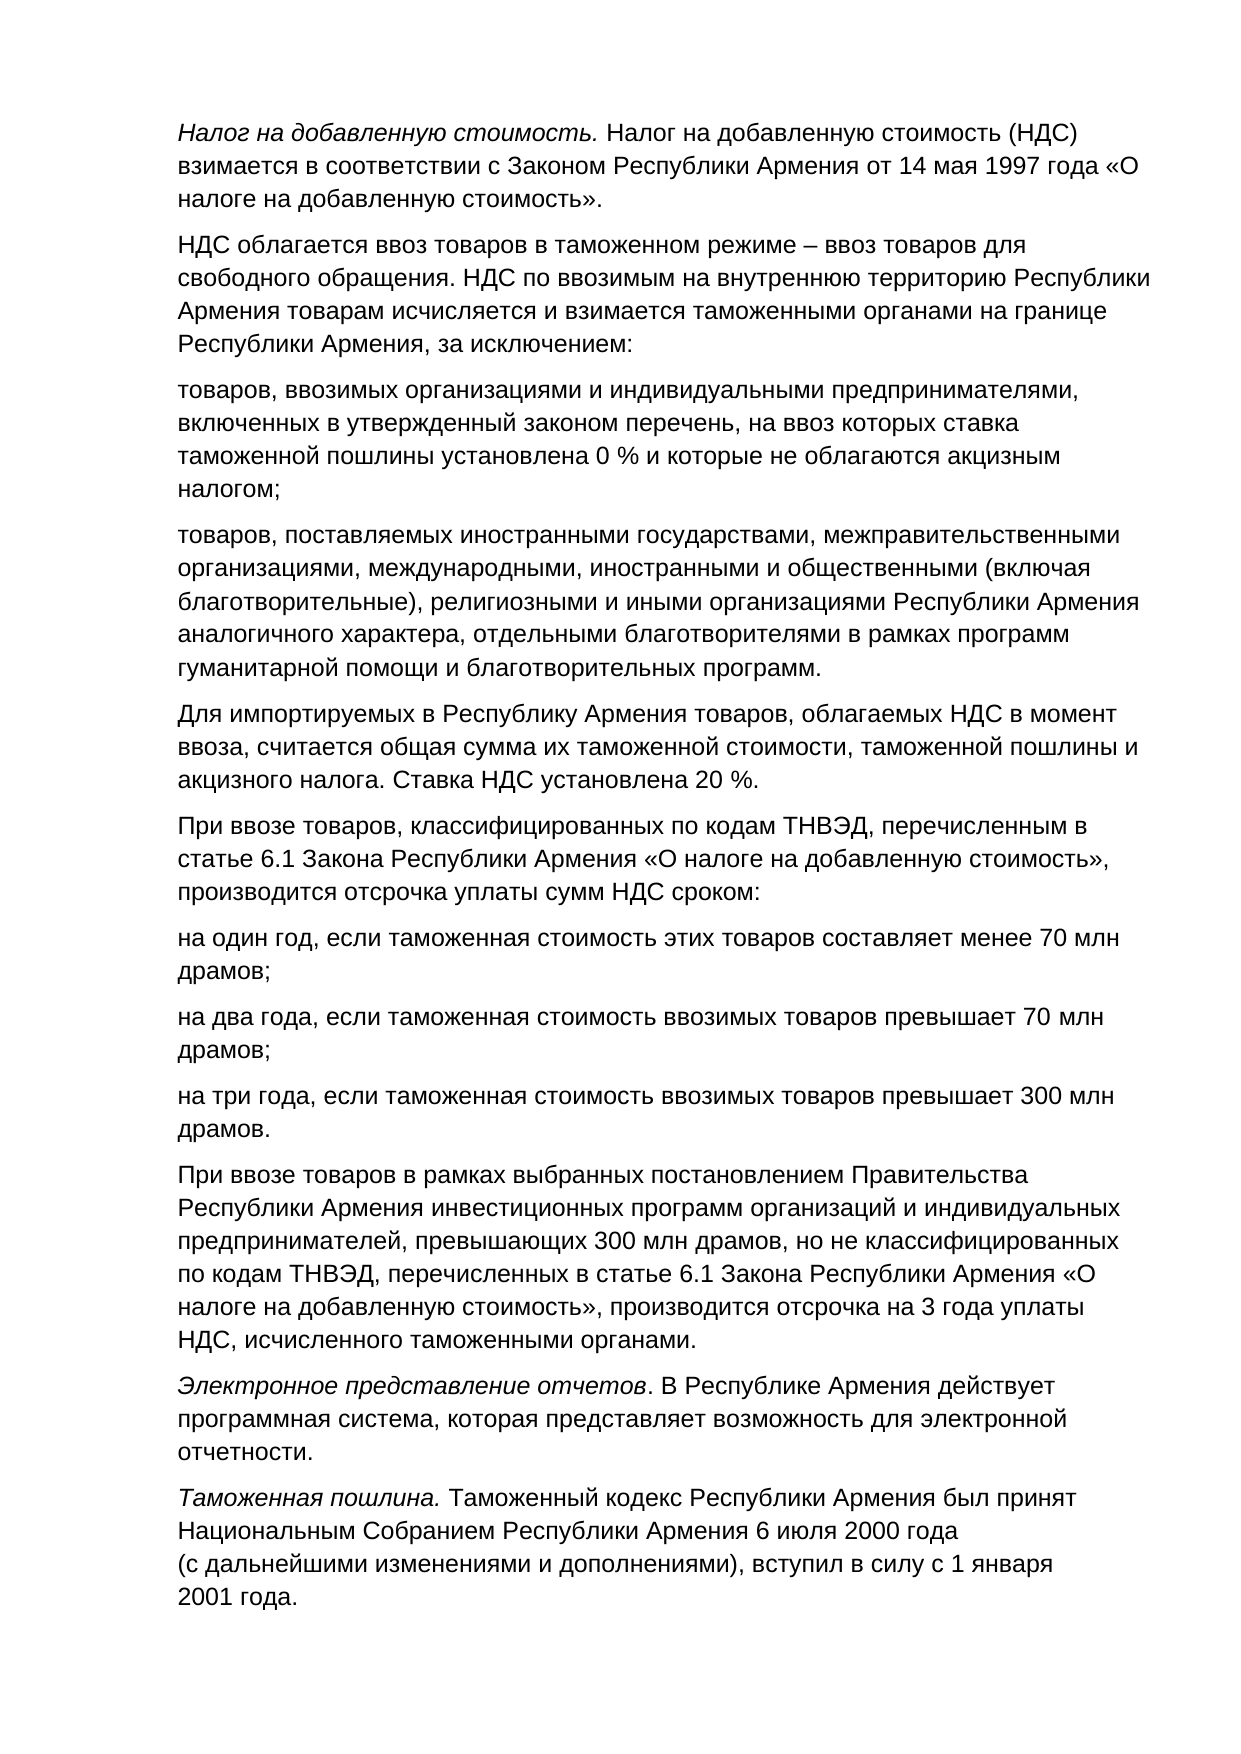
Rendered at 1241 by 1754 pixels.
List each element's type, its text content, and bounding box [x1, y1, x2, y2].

text НДС облагается ввоз товаров в таможенном режиме – ввоз товаров для свободного обращения. НДС по ввозимым на внутреннюю территорию Республики Армения товарам исчисляется и взимается таможенными органами на границе Республики Армения, за исключением: [177, 230, 1152, 358]
text При ввозе товаров, классифицированных по кодам ТНВЭД, перечисленным в статье 6.1 Закона Республики Армения «О налоге на добавленную стоимость», производится отсрочка уплаты сумм НДС сроком: [177, 811, 1152, 905]
text на три года, если таможенная стоимость ввозимых товаров превышает 300 млн драмов. [177, 1081, 1152, 1143]
text на два года, если таможенная стоимость ввозимых товаров превышает 70 млн драмов; [177, 1002, 1152, 1063]
text При ввозе товаров в рамках выбранных постановлением Правительства Республики Армения инвестиционных программ организаций и индивидуальных предпринимателей, превышающих 300 млн драмов, но не классифицированных по кодам ТНВЭД, перечисленных в статье 6.1 Закона Республики Армения «О налоге на добавленную стоимость», производится отсрочка на 3 года уплаты НДС, исчисленного таможенными органами. [177, 1160, 1152, 1354]
text товаров, поставляемых иностранными государствами, межправительственными организациями, международными, иностранными и общественными (включая благотворительные), религиозными и иными организациями Республики Армения аналогичного характера, отдельными благотворителями в рамках программ гуманитарной помощи и благотворительных программ. [177, 520, 1152, 681]
text товаров, ввозимых организациями и индивидуальными предпринимателями, включенных в утвержденный законом перечень, на ввоз которых ставка таможенной пошлины установлена 0 % и которые не облагаются акцизным налогом; [177, 375, 1152, 503]
text Для импортируемых в Республику Армения товаров, облагаемых НДС в момент ввоза, считается общая сумма их таможенной стоимости, таможенной пошлины и акцизного налога. Ставка НДС установлена 20 %. [177, 698, 1152, 793]
text Таможенная пошлина. Таможенный кодекс Республики Армения был принят Национальным Собранием Республики Армения 6 июля 2000 года (с дальнейшими изменениями и дополнениями), вступил в силу с 1 января 2001 года. [177, 1483, 1152, 1611]
text Налог на добавленную стоимость. Налог на добавленную стоимость (НДС) взимается в соответствии с Законом Республики Армения от 14 мая 1997 года «О налоге на добавленную стоимость». [177, 118, 1152, 213]
text на один год, если таможенная стоимость этих товаров составляет менее 70 млн драмов; [177, 923, 1152, 984]
text Электронное представление отчетов. В Республике Армения действует программная система, которая представляет возможность для электронной отчетности. [177, 1371, 1152, 1466]
